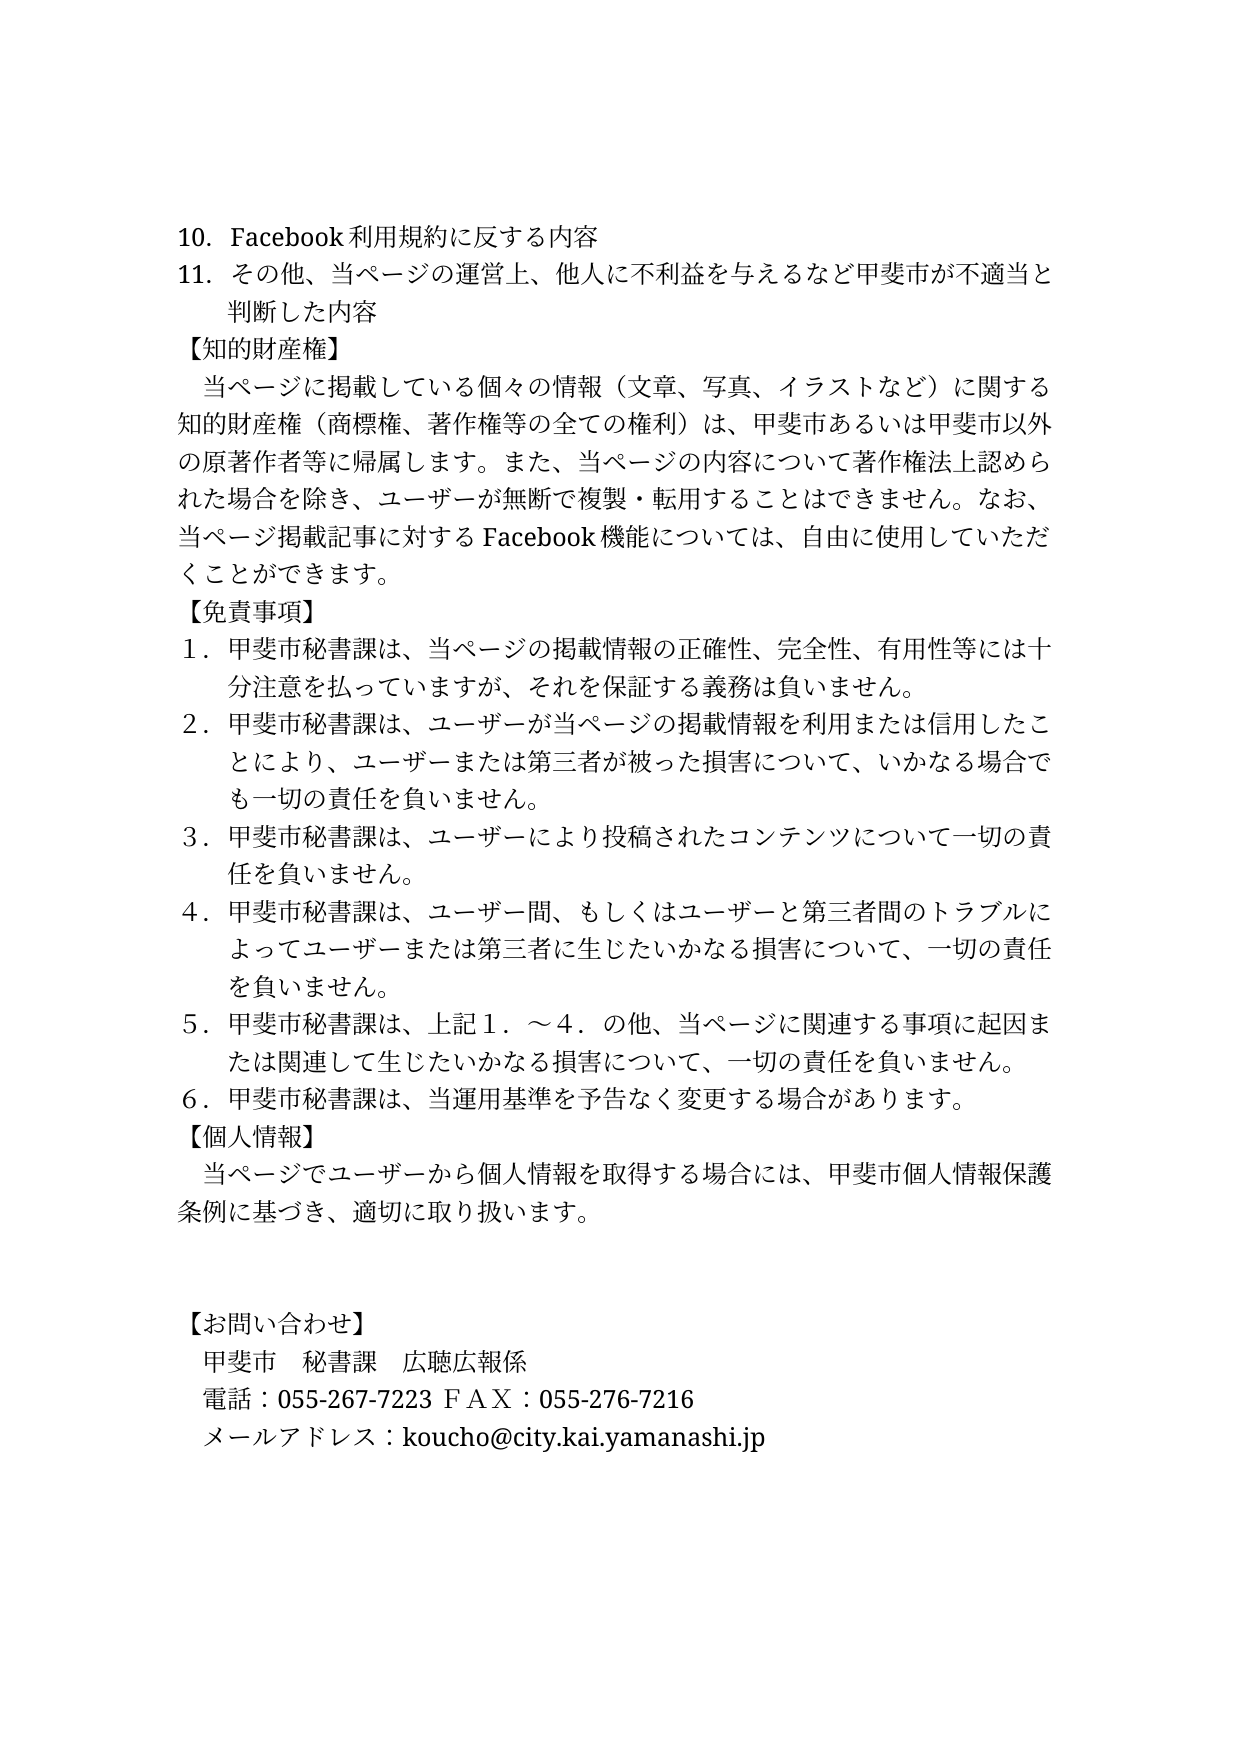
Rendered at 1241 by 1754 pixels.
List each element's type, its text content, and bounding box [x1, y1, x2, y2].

text 当ページに掲載している個々の情報（文章、写真、イラストなど）に関する知的財産権（商標権、著作権等の全ての権利）は、甲斐市あるいは甲斐市以外の原著作者等に帰属します。また、当ページの内容について著作権法上認められた場合を除き、ユーザーが無断で複製・転用することはできません。なお、当ページ掲載記事に対するFacebook機能については、自由に使用していただくことができます。 [177, 367, 1063, 592]
text 当ページでユーザーから個人情報を取得する場合には、甲斐市個人情報保護条例に基づき、適切に取り扱います。 [177, 1154, 1063, 1229]
text ６．甲斐市秘書課は、当運用基準を予告なく変更する場合があります。 [177, 1079, 1063, 1117]
text ４．甲斐市秘書課は、ユーザー間、もしくはユーザーと第三者間のトラブルによってユーザーまたは第三者に生じたいかなる損害について、一切の責任を負いません。 [177, 892, 1063, 1004]
text 電話：055-267-7223 ＦＡＸ：055-276-7216 [177, 1379, 1063, 1417]
text 【個人情報】 [177, 1117, 1063, 1154]
text 【お問い合わせ】 [177, 1304, 1063, 1342]
text 10．Facebook利用規約に反する内容 [177, 217, 1063, 254]
text 【免責事項】 [177, 592, 1063, 629]
text １．甲斐市秘書課は、当ページの掲載情報の正確性、完全性、有用性等には十分注意を払っていますが、それを保証する義務は負いません。 [177, 629, 1063, 704]
text ２．甲斐市秘書課は、ユーザーが当ページの掲載情報を利用または信用したことにより、ユーザーまたは第三者が被った損害について、いかなる場合でも一切の責任を負いません。 [177, 704, 1063, 817]
text 【知的財産権】 [177, 329, 1063, 367]
text ５．甲斐市秘書課は、上記１．～４．の他、当ページに関連する事項に起因または関連して生じたいかなる損害について、一切の責任を負いません。 [177, 1004, 1063, 1079]
text 11．その他、当ページの運営上、他人に不利益を与えるなど甲斐市が不適当と判断した内容 [177, 254, 1063, 329]
text メールアドレス：koucho@city.kai.yamanashi.jp [177, 1417, 1063, 1454]
text ３．甲斐市秘書課は、ユーザーにより投稿されたコンテンツについて一切の責任を負いません。 [177, 817, 1063, 892]
text 甲斐市 秘書課 広聴広報係 [177, 1342, 1063, 1379]
